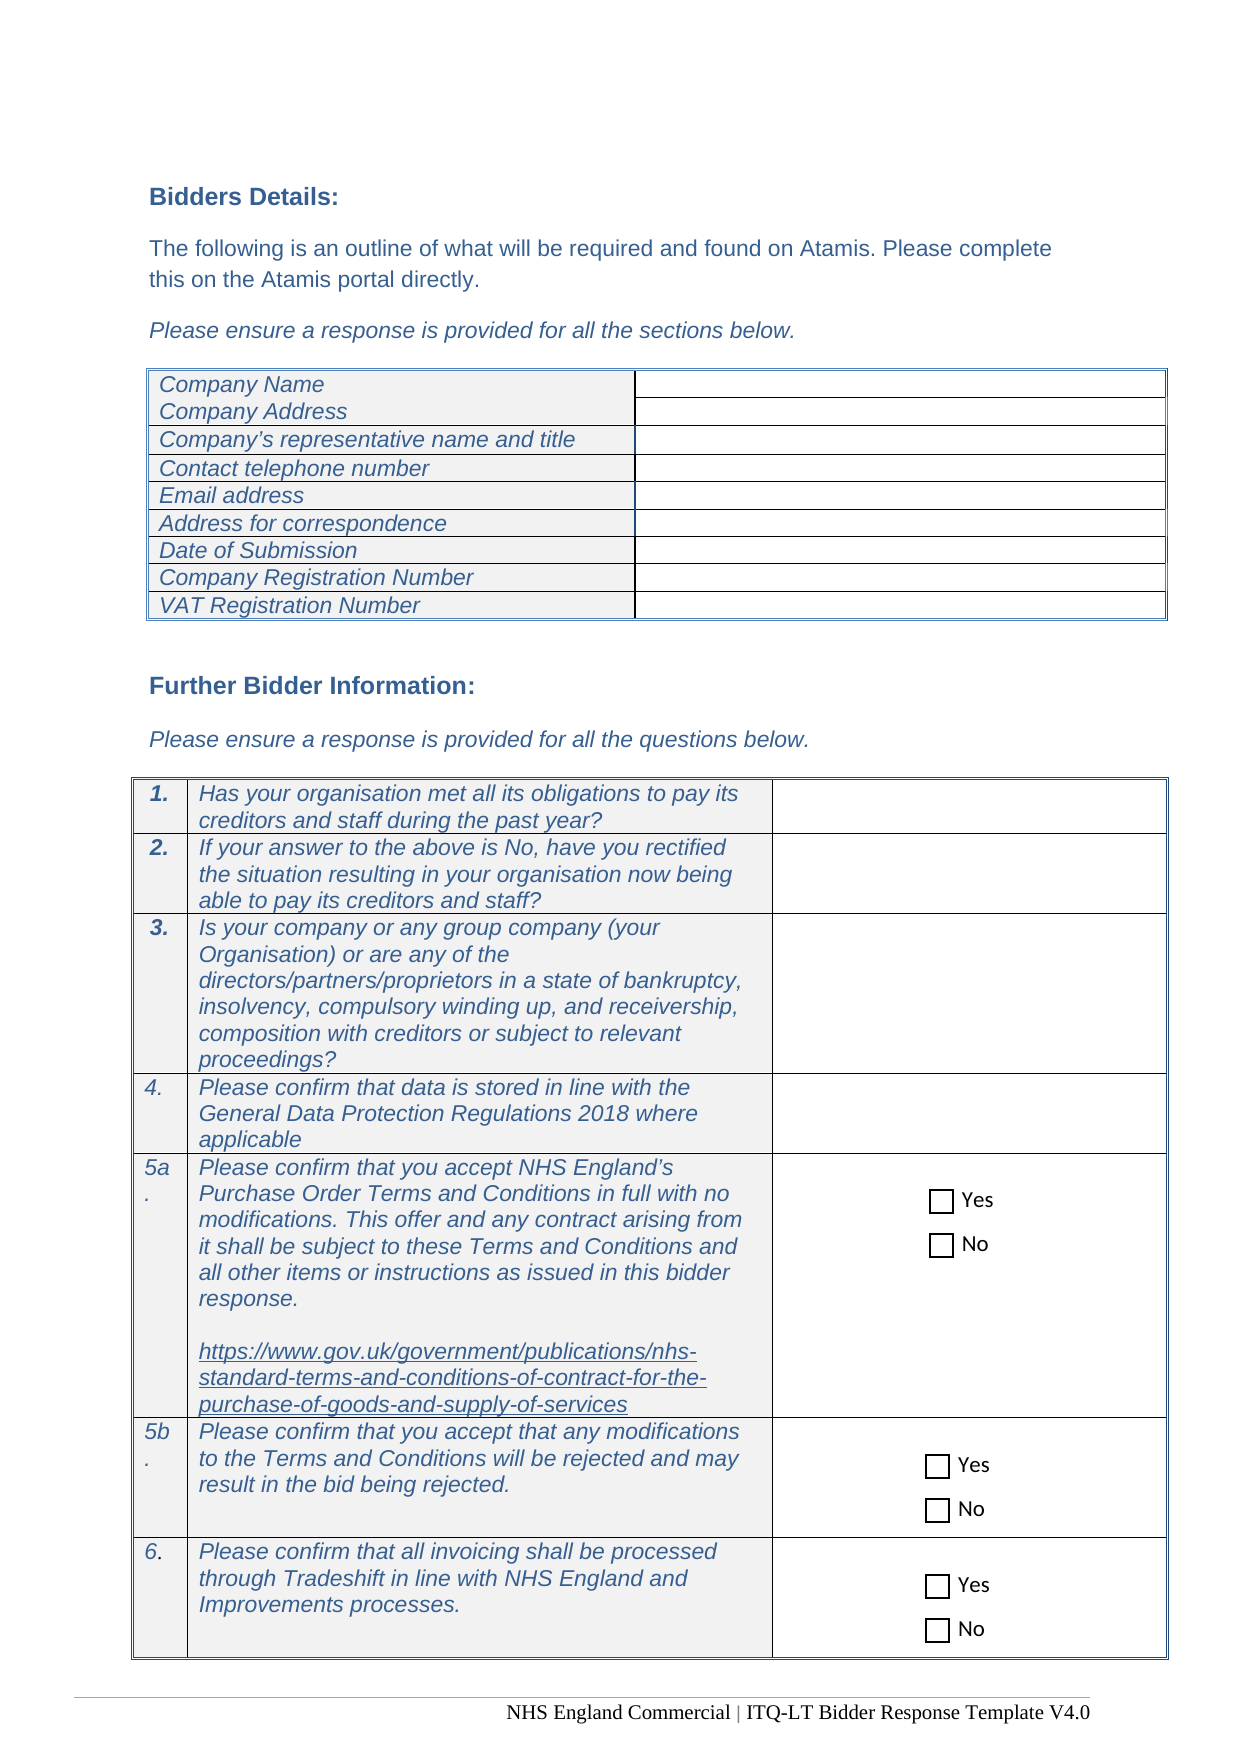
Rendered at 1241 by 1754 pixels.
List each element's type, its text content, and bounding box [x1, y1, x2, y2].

table_cell Please confirm that data is stored in line with the General Data Protection Regulations 2018 where applicable [188, 1074, 772, 1152]
table_cell Company’s representative name and title [149, 426, 634, 454]
table_cell If your answer to the above is No, have you rectified the situation resulting in your organisation now being able to pay its creditors and staff? [188, 834, 772, 913]
table_cell VAT Registration Number [149, 592, 634, 618]
table_header Has your organisation met all its obligations to pay its creditors and staff during the past year? [188, 780, 772, 833]
table_cell Contact telephone number [149, 455, 634, 481]
table_cell [773, 914, 1166, 1072]
text The following is an outline of what will be required and found on Atamis. Please complete this on the Atamis portal directly. [149, 235, 1090, 292]
table_cell [773, 834, 1166, 913]
table_header Company Name [149, 371, 634, 397]
table_cell [773, 1418, 1166, 1537]
table_cell Please confirm that all invoicing shall be processed through Tradeshift in line with NHS England and Improvements processes. [188, 1538, 772, 1657]
table_cell [636, 510, 1165, 536]
table_cell [636, 426, 1165, 454]
table_cell [636, 455, 1165, 481]
table_cell 5b. [134, 1418, 187, 1537]
table_cell [636, 592, 1165, 618]
table_cell 5a. [134, 1154, 187, 1417]
table_cell 3. [134, 914, 187, 1072]
table_cell Company Registration Number [149, 564, 634, 591]
table_cell [773, 1074, 1166, 1152]
table_cell Address for correspondence [149, 510, 634, 536]
table_cell Please confirm that you accept that any modifications to the Terms and Conditions will be rejected and may result in the bid being rejected. [188, 1418, 772, 1537]
text Please ensure a response is provided for all the questions below. [74, 726, 1090, 753]
table_cell [636, 537, 1165, 563]
table_cell Please confirm that you accept NHS England’s Purchase Order Terms and Conditions in full with no modifications. This offer and any contract arising from it shall be subject to these Terms and Conditions and all other items or instructions as issued in this bidder response. https://www.gov.uk/government/publications/nhs-standard-terms-and-conditions-of-contract-for-the-purchase-of-goods-and-supply-of-services [188, 1154, 772, 1417]
table_cell Date of Submission [149, 537, 634, 563]
text Please ensure a response is provided for all the sections below. [74, 317, 1090, 343]
table_cell 2. [134, 834, 187, 913]
table_cell [636, 564, 1165, 591]
table_header [773, 780, 1166, 833]
table_cell [636, 398, 1165, 424]
table_cell Is your company or any group company (your Organisation) or are any of the directors/partners/proprietors in a state of bankruptcy, insolvency, compulsory winding up, and receivership, composition with creditors or subject to relevant proceedings? [188, 914, 772, 1072]
table_cell 4. [134, 1074, 187, 1152]
table_cell Email address [149, 482, 634, 508]
text Bidders Details: [74, 182, 1090, 210]
table_cell 6. [134, 1538, 187, 1657]
subtitle Further Bidder Information: [74, 671, 1090, 700]
table_cell [636, 482, 1165, 508]
table_cell Company Address [149, 397, 634, 424]
table_header [636, 371, 1165, 397]
table_cell [773, 1154, 1166, 1417]
table_header 1. [134, 780, 187, 833]
table_cell [773, 1538, 1166, 1657]
